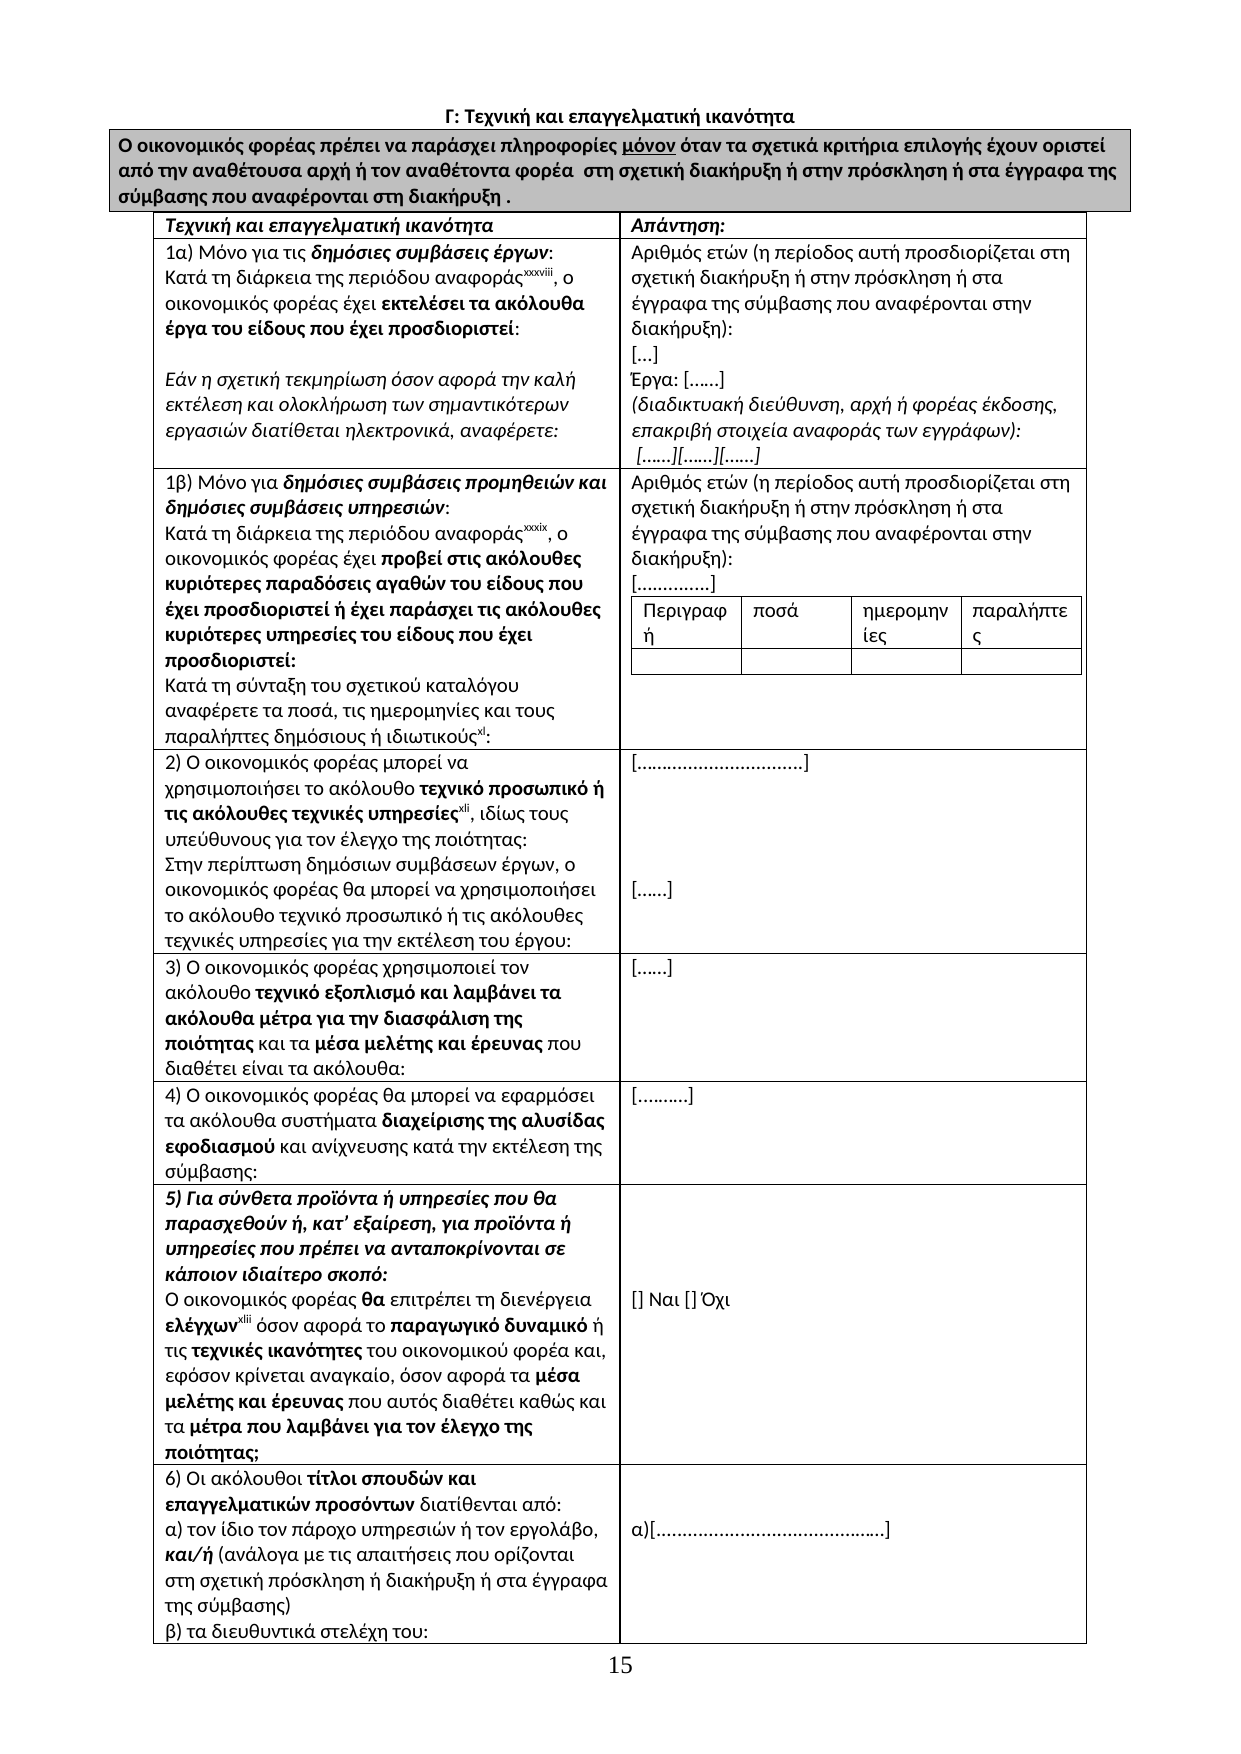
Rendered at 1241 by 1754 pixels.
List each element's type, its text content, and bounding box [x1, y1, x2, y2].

text Γ: Τεχνική και επαγγελματική ικανότητα [118, 104, 1122, 129]
table_cell 1β) Μόνο για δημόσιες συμβάσεις προμηθειών και δημόσιες συμβάσεις υπηρεσιών: Κατά τη διάρκεια της περιόδου αναφοράς, ο οικονομικός φορέας έχει προβεί στις ακόλουθες κυριότερες παραδόσεις αγαθών του είδους που έχει προσδιοριστεί ή έχει παράσχει τις ακόλουθες κυριότερες υπηρεσίες του είδους που έχει προσδιοριστεί: Κατά τη σύνταξη του σχετικού καταλόγου αναφέρετε τα ποσά, τις ημερομηνίες και τους παραλήπτες δημόσιους ή ιδιωτικούς: [154, 469, 619, 748]
table_cell [....……] [621, 1082, 1086, 1184]
table_cell Αριθμός ετών (η περίοδος αυτή προσδιορίζεται στη σχετική διακήρυξη ή στην πρόσκληση ή στα έγγραφα της σύμβασης που αναφέρονται στην διακήρυξη): […...........] [621, 469, 1086, 748]
table_cell [……] [621, 954, 1086, 1081]
text Ο οικονομικός φορέας πρέπει να παράσχει πληροφορίες μόνον όταν τα σχετικά κριτήρια επιλογής έχουν οριστεί από την αναθέτουσα αρχή ή τον αναθέτοντα φορέα στη σχετική διακήρυξη ή στην πρόσκληση ή στα έγγραφα της σύμβασης που αναφέρονται στη διακήρυξη . [110, 130, 1130, 211]
table_cell 4) Ο οικονομικός φορέας θα μπορεί να εφαρμόσει τα ακόλουθα συστήματα διαχείρισης της αλυσίδας εφοδιασμού και ανίχνευσης κατά την εκτέλεση της σύμβασης: [154, 1082, 619, 1184]
table_header Τεχνική και επαγγελματική ικανότητα [154, 213, 619, 238]
table_cell 2) Ο οικονομικός φορέας μπορεί να χρησιμοποιήσει το ακόλουθο τεχνικό προσωπικό ή τις ακόλουθες τεχνικές υπηρεσίες, ιδίως τους υπεύθυνους για τον έλεγχο της ποιότητας: Στην περίπτωση δημόσιων συμβάσεων έργων, ο οικονομικός φορέας θα μπορεί να χρησιμοποιήσει το ακόλουθο τεχνικό προσωπικό ή τις ακόλουθες τεχνικές υπηρεσίες για την εκτέλεση του έργου: [154, 750, 619, 953]
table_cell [154, 1465, 619, 1643]
table_cell Αριθμός ετών (η περίοδος αυτή προσδιορίζεται στη σχετική διακήρυξη ή στην πρόσκληση ή στα έγγραφα της σύμβασης που αναφέρονται στην διακήρυξη): […] Έργα: [……] (διαδικτυακή διεύθυνση, αρχή ή φορέας έκδοσης, επακριβή στοιχεία αναφοράς των εγγράφων): [……][……][……] [621, 239, 1086, 468]
table_cell [……..........................] [……] [621, 750, 1086, 953]
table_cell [621, 1465, 1086, 1643]
table_cell 1α) Μόνο για τις δημόσιες συμβάσεις έργων: Κατά τη διάρκεια της περιόδου αναφοράς, ο οικονομικός φορέας έχει εκτελέσει τα ακόλουθα έργα του είδους που έχει προσδιοριστεί: Εάν η σχετική τεκμηρίωση όσον αφορά την καλή εκτέλεση και ολοκλήρωση των σημαντικότερων εργασιών διατίθεται ηλεκτρονικά, αναφέρετε: [154, 239, 619, 468]
table_cell 3) Ο οικονομικός φορέας χρησιμοποιεί τον ακόλουθο τεχνικό εξοπλισμό και λαμβάνει τα ακόλουθα μέτρα για την διασφάλιση της ποιότητας και τα μέσα μελέτης και έρευνας που διαθέτει είναι τα ακόλουθα: [154, 954, 619, 1081]
table_cell 5) Για σύνθετα προϊόντα ή υπηρεσίες που θα παρασχεθούν ή, κατ’ εξαίρεση, για προϊόντα ή υπηρεσίες που πρέπει να ανταποκρίνονται σε κάποιον ιδιαίτερο σκοπό: Ο οικονομικός φορέας θα επιτρέπει τη διενέργεια ελέγχων όσον αφορά το παραγωγικό δυναμικό ή τις τεχνικές ικανότητες του οικονομικού φορέα και, εφόσον κρίνεται αναγκαίο, όσον αφορά τα μέσα μελέτης και έρευνας που αυτός διαθέτει καθώς και τα μέτρα που λαμβάνει για τον έλεγχο της ποιότητας; [154, 1185, 619, 1464]
table_header Απάντηση: [621, 213, 1086, 238]
table_cell [] Ναι [] Όχι [621, 1185, 1086, 1464]
